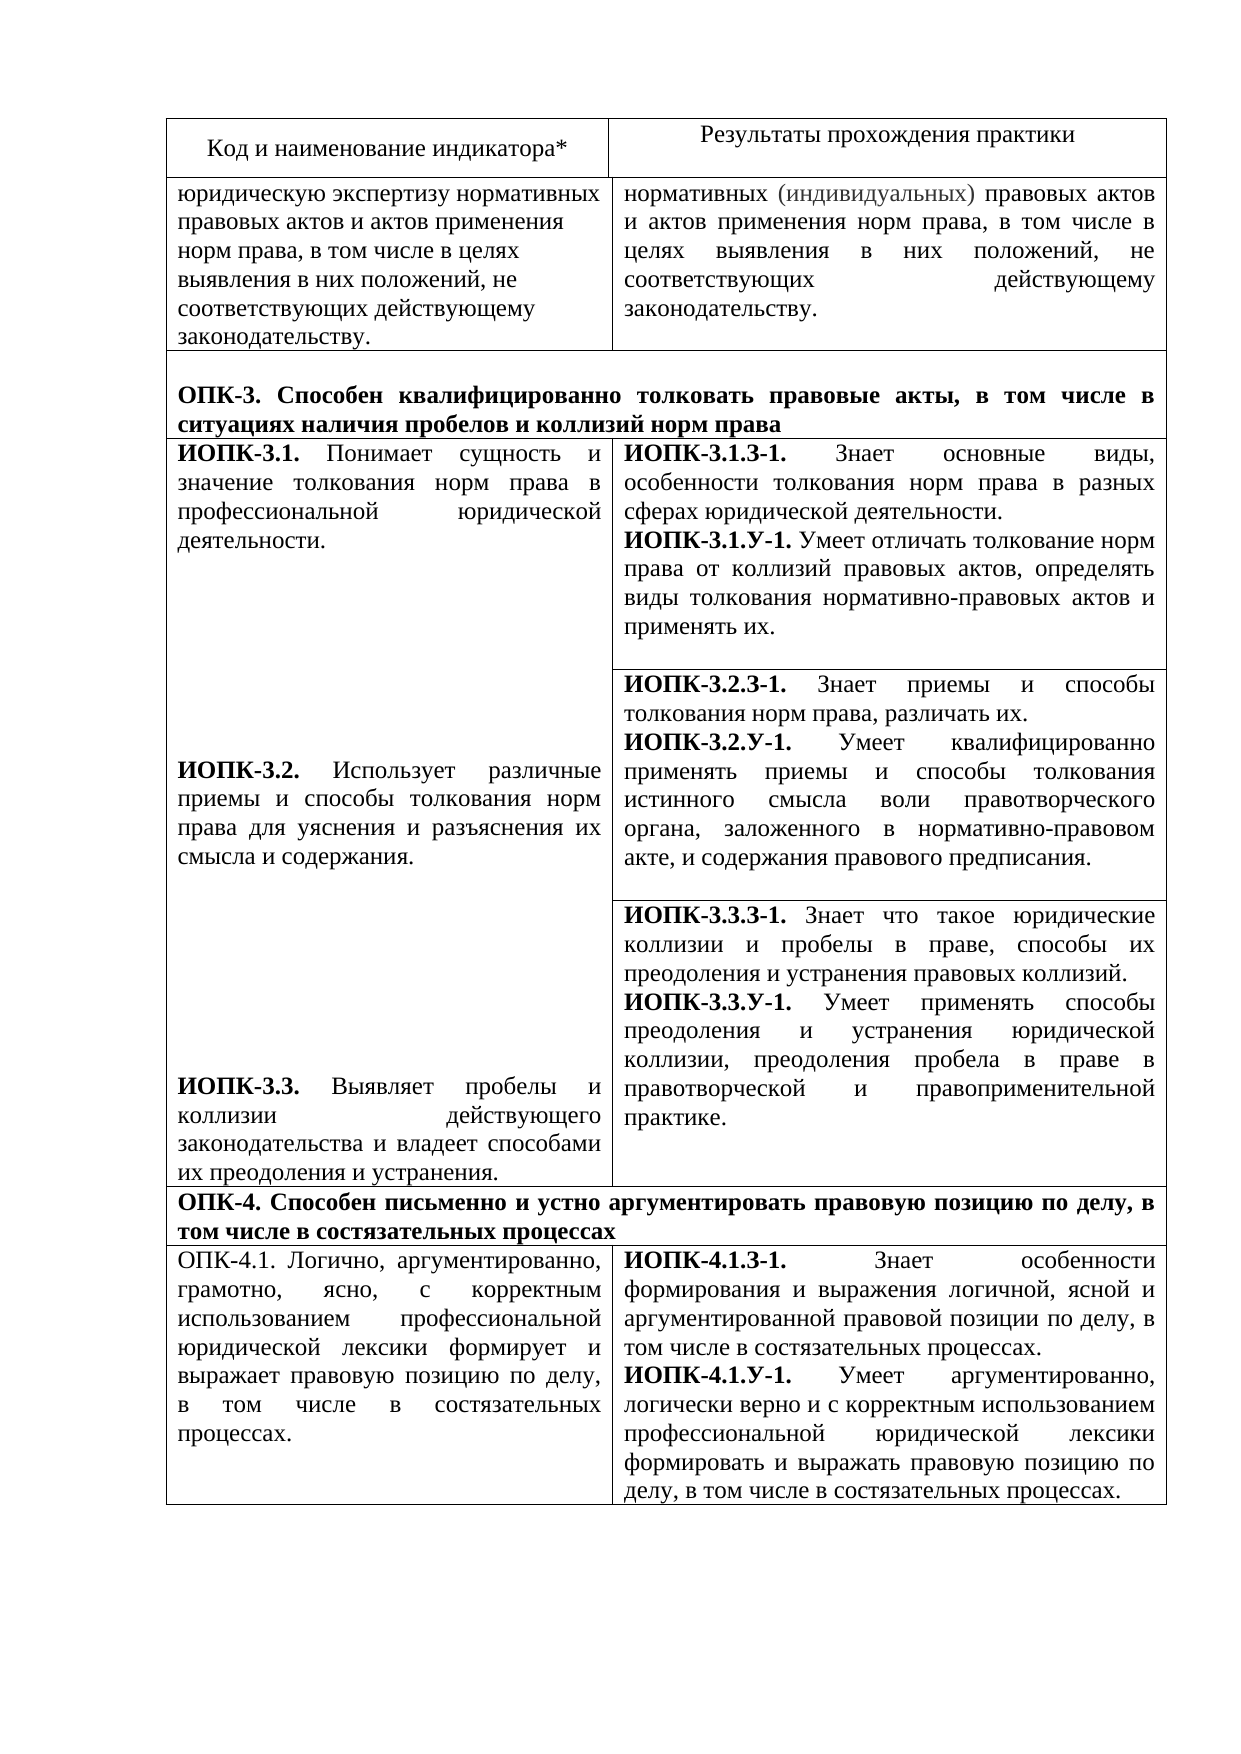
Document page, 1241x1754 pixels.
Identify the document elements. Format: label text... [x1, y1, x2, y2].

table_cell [613, 178, 1166, 350]
table_cell ИОПК-3.1.З-1. Знает основные виды, особенности толкования норм права в разных сферах юридической деятельности. ИОПК-3.1.У-1. Умеет отличать толкование норм права от коллизий правовых актов, определять виды толкования нормативно-правовых актов и применять их. [613, 439, 1166, 668]
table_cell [167, 1246, 612, 1504]
table_cell ОПК-3. Способен квалифицированно толковать правовые акты, в том числе в ситуациях наличия пробелов и коллизий норм права [167, 351, 1166, 437]
table_header Код и наименование индикатора* [167, 119, 608, 177]
table_cell ИОПК-3.1. Понимает сущность и значение толкования норм права в профессиональной юридической деятельности. ИОПК-3.2. Использует различные приемы и способы толкования норм права для уяснения и разъяснения их смысла и содержания. ИОПК-3.3. Выявляет пробелы и коллизии действующего законодательства и владеет способами их преодоления и устранения. [167, 439, 612, 1186]
table_cell ИОПК-3.3.З-1. Знает что такое юридические коллизии и пробелы в праве, способы их преодоления и устранения правовых коллизий. ИОПК-3.3.У-1. Умеет применять способы преодоления и устранения юридической коллизии, преодоления пробела в праве в правотворческой и правоприменительной практике. [613, 901, 1166, 1186]
table_cell ОПК-4. Способен письменно и устно аргументировать правовую позицию по делу, в том числе в состязательных процессах [167, 1187, 1166, 1244]
table_cell ИОПК-4.1.З-1. Знает особенности формирования и выражения логичной, ясной и аргументированной правовой позиции по делу, в том числе в состязательных процессах. ИОПК-4.1.У-1. Умеет аргументированно, логически верно и с корректным использованием профессиональной юридической лексики формировать и выражать правовую позицию по делу, в том числе в состязательных процессах. [613, 1246, 1166, 1504]
table_header Результаты прохождения практики [609, 119, 1166, 177]
table_cell ИОПК-3.2.З-1. Знает приемы и способы толкования норм права, различать их. ИОПК-3.2.У-1. Умеет квалифицированно применять приемы и способы толкования истинного смысла воли правотворческого органа, заложенного в нормативно-правовом акте, и содержания правового предписания. [613, 670, 1166, 899]
